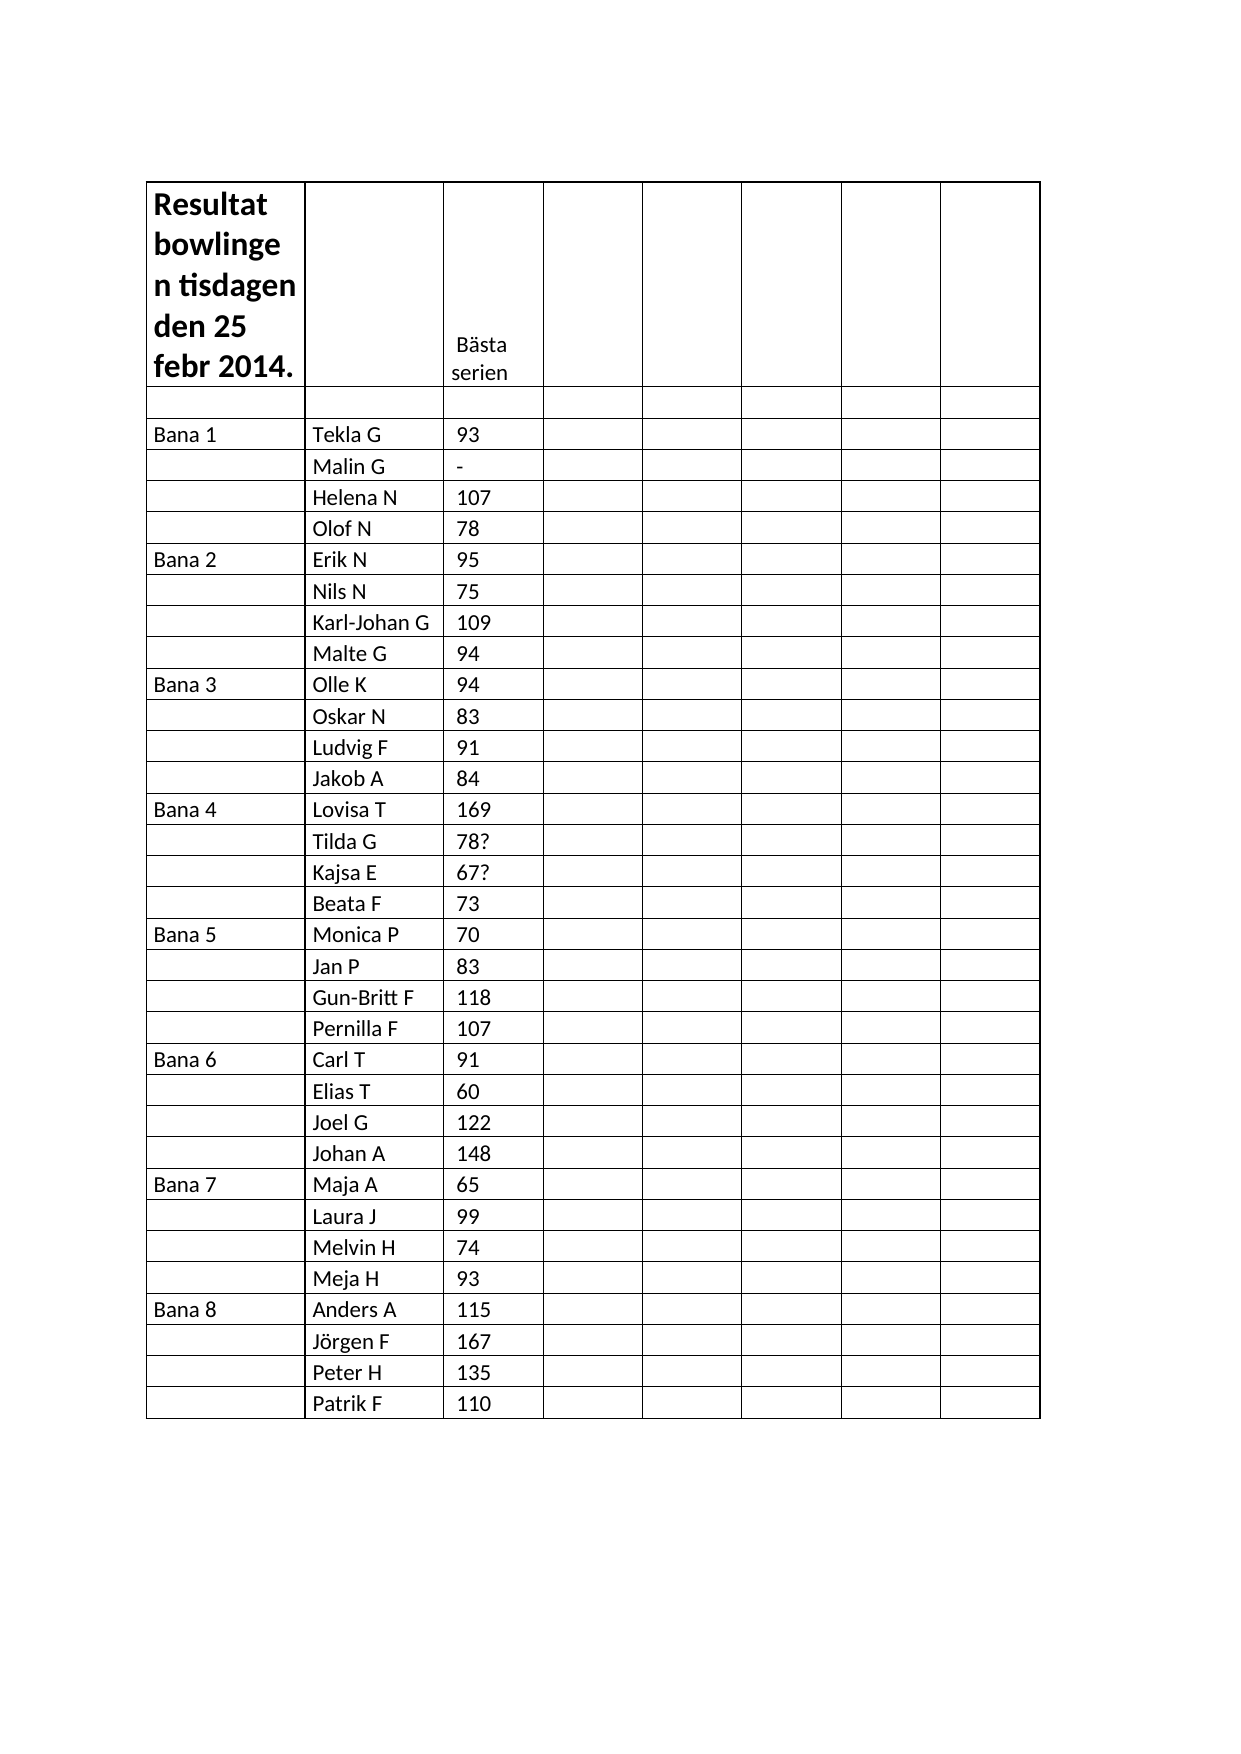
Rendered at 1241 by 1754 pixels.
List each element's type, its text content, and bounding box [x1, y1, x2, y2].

table_cell Beata F [306, 887, 443, 917]
table_cell 93 [444, 419, 543, 449]
table_cell Helena N [306, 481, 443, 511]
table_cell Jan P [306, 950, 443, 980]
table_cell [147, 887, 304, 917]
table_cell [643, 794, 741, 824]
table_cell [941, 919, 1039, 949]
table_cell [643, 887, 741, 917]
table_cell [742, 1325, 841, 1355]
table_cell [842, 1387, 940, 1417]
table_cell [842, 544, 940, 574]
table_cell [147, 1356, 304, 1386]
table_cell 95 [444, 544, 543, 574]
table_cell [742, 794, 841, 824]
table_cell [643, 981, 741, 1011]
table_cell [842, 606, 940, 636]
table_cell 118 [444, 981, 543, 1011]
table_cell [643, 1169, 741, 1199]
table_cell [544, 1169, 642, 1199]
table_cell [544, 1231, 642, 1261]
table_cell Lovisa T [306, 794, 443, 824]
table_cell [544, 387, 642, 417]
table_cell 67? [444, 856, 543, 886]
table_cell [842, 794, 940, 824]
table_cell [643, 1044, 741, 1074]
table_cell 70 [444, 919, 543, 949]
table_cell [842, 1169, 940, 1199]
table_cell 75 [444, 575, 543, 605]
table_cell [941, 1106, 1039, 1136]
table_cell Bana 2 [147, 544, 304, 574]
table_cell 60 [444, 1075, 543, 1105]
table_cell [842, 1044, 940, 1074]
table_cell 65 [444, 1169, 543, 1199]
table_cell [742, 1169, 841, 1199]
table_cell [147, 637, 304, 667]
table_cell [544, 512, 642, 542]
table_cell [147, 700, 304, 730]
table_cell [742, 450, 841, 480]
table_cell 148 [444, 1137, 543, 1167]
table_cell [147, 481, 304, 511]
table_cell Laura J [306, 1200, 443, 1230]
table_cell [842, 1294, 940, 1324]
table_cell [544, 825, 642, 855]
table_cell [941, 606, 1039, 636]
table_cell Olof N [306, 512, 443, 542]
table_cell [544, 419, 642, 449]
table_cell [742, 637, 841, 667]
table_cell [147, 762, 304, 792]
table_cell [941, 825, 1039, 855]
table_cell [941, 887, 1039, 917]
table_header Bästa serien [444, 183, 543, 386]
table_cell Bana 7 [147, 1169, 304, 1199]
table_cell Jakob A [306, 762, 443, 792]
table_cell [742, 606, 841, 636]
table_cell Bana 4 [147, 794, 304, 824]
table_cell [941, 1137, 1039, 1167]
table_cell 73 [444, 887, 543, 917]
table_cell [742, 1106, 841, 1136]
table_cell [842, 512, 940, 542]
table_cell [147, 1075, 304, 1105]
table_cell [544, 1012, 642, 1042]
table_cell 74 [444, 1231, 543, 1261]
table_cell [742, 1387, 841, 1417]
table_cell [147, 575, 304, 605]
table_cell [941, 731, 1039, 761]
table_cell 107 [444, 1012, 543, 1042]
table_cell Bana 6 [147, 1044, 304, 1074]
table_cell [643, 1294, 741, 1324]
table_cell Elias T [306, 1075, 443, 1105]
table_cell [544, 1356, 642, 1386]
table_cell [544, 1262, 642, 1292]
table_cell [643, 856, 741, 886]
table_cell [742, 575, 841, 605]
table_cell Bana 1 [147, 419, 304, 449]
table_cell [147, 387, 304, 417]
table_cell 83 [444, 700, 543, 730]
table_cell [742, 512, 841, 542]
table_cell [941, 575, 1039, 605]
table_cell [742, 1075, 841, 1105]
table_cell Carl T [306, 1044, 443, 1074]
table_cell Oskar N [306, 700, 443, 730]
table_cell Malin G [306, 450, 443, 480]
table_cell Anders A [306, 1294, 443, 1324]
table_cell [643, 450, 741, 480]
table_cell [941, 637, 1039, 667]
table_cell [742, 731, 841, 761]
table_cell [941, 1325, 1039, 1355]
table_cell [147, 1137, 304, 1167]
table_cell [544, 1075, 642, 1105]
table_cell [941, 762, 1039, 792]
table_cell [941, 1387, 1039, 1417]
table_cell [742, 669, 841, 699]
table_cell [941, 1231, 1039, 1261]
table_cell [941, 1294, 1039, 1324]
table_cell Pernilla F [306, 1012, 443, 1042]
table_cell 99 [444, 1200, 543, 1230]
table_cell 122 [444, 1106, 543, 1136]
table_cell [742, 856, 841, 886]
table_cell [742, 1294, 841, 1324]
table_cell 91 [444, 731, 543, 761]
table_cell 84 [444, 762, 543, 792]
table_cell [742, 1012, 841, 1042]
table_cell [544, 1200, 642, 1230]
table_cell [842, 387, 940, 417]
table_cell [742, 544, 841, 574]
table_cell [842, 825, 940, 855]
table_cell Nils N [306, 575, 443, 605]
table_header [941, 183, 1039, 386]
table_cell [147, 450, 304, 480]
table_cell [742, 981, 841, 1011]
table_cell [742, 919, 841, 949]
table_cell [643, 1137, 741, 1167]
table_cell [842, 919, 940, 949]
table_cell [742, 825, 841, 855]
table_cell [842, 1200, 940, 1230]
table_cell [941, 1200, 1039, 1230]
table_cell [742, 1044, 841, 1074]
table_cell [941, 1012, 1039, 1042]
table_cell [842, 419, 940, 449]
table_cell [842, 669, 940, 699]
table_cell [941, 419, 1039, 449]
table_cell [842, 1106, 940, 1136]
table_cell [842, 481, 940, 511]
table_cell [544, 575, 642, 605]
table_cell 109 [444, 606, 543, 636]
table_cell [742, 1231, 841, 1261]
table_cell [544, 1294, 642, 1324]
table_cell Monica P [306, 919, 443, 949]
table_cell Bana 3 [147, 669, 304, 699]
table_cell 107 [444, 481, 543, 511]
table_cell [643, 1387, 741, 1417]
table_cell 94 [444, 669, 543, 699]
table_cell [544, 1137, 642, 1167]
table_cell Tilda G [306, 825, 443, 855]
table_cell [742, 950, 841, 980]
table_cell [544, 950, 642, 980]
table_cell [941, 794, 1039, 824]
table_cell [544, 856, 642, 886]
table_cell [147, 1012, 304, 1042]
table_cell [444, 387, 543, 417]
table_cell [742, 762, 841, 792]
table_cell [643, 1200, 741, 1230]
table_header [842, 183, 940, 386]
table_cell [742, 1200, 841, 1230]
table_cell [147, 1262, 304, 1292]
table_cell Maja A [306, 1169, 443, 1199]
table_cell [941, 512, 1039, 542]
table_cell [742, 887, 841, 917]
table_cell [147, 1325, 304, 1355]
table_cell [147, 1231, 304, 1261]
table_cell [643, 919, 741, 949]
table_cell [842, 856, 940, 886]
table_cell 115 [444, 1294, 543, 1324]
table_cell [842, 575, 940, 605]
table_header Resultat bowlingen tisdagen den 25 febr 2014. [147, 183, 304, 386]
table_header [742, 183, 841, 386]
table_cell Jörgen F [306, 1325, 443, 1355]
table_cell Johan A [306, 1137, 443, 1167]
table_cell [941, 700, 1039, 730]
table_cell [742, 387, 841, 417]
table_cell [544, 669, 642, 699]
table_cell [147, 1387, 304, 1417]
table_cell [941, 387, 1039, 417]
table_cell [842, 1356, 940, 1386]
table_cell [842, 1012, 940, 1042]
table_cell [147, 981, 304, 1011]
table_cell Gun-Britt F [306, 981, 443, 1011]
table_cell Patrik F [306, 1387, 443, 1417]
table_cell [941, 1169, 1039, 1199]
table_cell [941, 856, 1039, 886]
table_cell [643, 419, 741, 449]
table_cell [941, 1262, 1039, 1292]
table_cell [544, 1325, 642, 1355]
table_header [544, 183, 642, 386]
table_header [643, 183, 741, 386]
table_cell [742, 419, 841, 449]
table_cell [842, 1075, 940, 1105]
table_cell [643, 637, 741, 667]
table_cell [742, 1262, 841, 1292]
table_cell [643, 606, 741, 636]
table_cell [842, 637, 940, 667]
table_cell [147, 856, 304, 886]
table_cell [643, 1325, 741, 1355]
table_cell 91 [444, 1044, 543, 1074]
table_cell [544, 1106, 642, 1136]
table_cell [306, 387, 443, 417]
table_cell Meja H [306, 1262, 443, 1292]
table_cell [544, 481, 642, 511]
table_cell [643, 825, 741, 855]
table_cell Tekla G [306, 419, 443, 449]
table_cell [742, 1356, 841, 1386]
table_cell [842, 1325, 940, 1355]
table_cell [941, 1075, 1039, 1105]
table_cell [643, 512, 741, 542]
table_cell [643, 1231, 741, 1261]
table_cell [147, 606, 304, 636]
table_cell Karl-Johan G [306, 606, 443, 636]
table_cell [842, 981, 940, 1011]
table_cell [941, 669, 1039, 699]
table_cell Erik N [306, 544, 443, 574]
table_cell [842, 762, 940, 792]
table_cell [842, 1137, 940, 1167]
table_cell Joel G [306, 1106, 443, 1136]
table_cell 93 [444, 1262, 543, 1292]
table_cell [643, 762, 741, 792]
table_cell [941, 544, 1039, 574]
table_cell Olle K [306, 669, 443, 699]
table_cell [643, 575, 741, 605]
table_cell 169 [444, 794, 543, 824]
table_cell 135 [444, 1356, 543, 1386]
table_cell Bana 8 [147, 1294, 304, 1324]
table_cell [643, 1356, 741, 1386]
table_cell [643, 1262, 741, 1292]
table_cell [147, 1200, 304, 1230]
table_cell 83 [444, 950, 543, 980]
table_cell [643, 1012, 741, 1042]
table_cell [643, 1075, 741, 1105]
table_cell [941, 481, 1039, 511]
table_cell [842, 1231, 940, 1261]
table_cell [842, 887, 940, 917]
table_cell Peter H [306, 1356, 443, 1386]
table_cell 78 [444, 512, 543, 542]
table_cell [147, 731, 304, 761]
table_cell Melvin H [306, 1231, 443, 1261]
table_cell [643, 731, 741, 761]
table_cell [544, 731, 642, 761]
table_cell [842, 450, 940, 480]
table_cell - [444, 450, 543, 480]
table_cell [544, 981, 642, 1011]
table_cell [643, 387, 741, 417]
table_cell [842, 731, 940, 761]
table_cell [544, 450, 642, 480]
table_cell [544, 637, 642, 667]
table_cell [742, 700, 841, 730]
table_cell [544, 762, 642, 792]
table_cell 110 [444, 1387, 543, 1417]
table_header [306, 183, 443, 386]
table_cell [643, 669, 741, 699]
table_cell [147, 512, 304, 542]
table_cell [941, 1044, 1039, 1074]
table_cell [842, 700, 940, 730]
table_cell [544, 606, 642, 636]
table_cell [643, 1106, 741, 1136]
table_cell [544, 1387, 642, 1417]
table_cell [842, 1262, 940, 1292]
table_cell Bana 5 [147, 919, 304, 949]
table_cell [742, 481, 841, 511]
table_cell 78? [444, 825, 543, 855]
table_cell [941, 1356, 1039, 1386]
table_cell [544, 544, 642, 574]
table_cell Malte G [306, 637, 443, 667]
table_cell [544, 1044, 642, 1074]
table_cell [147, 1106, 304, 1136]
table_cell Ludvig F [306, 731, 443, 761]
table_cell [544, 700, 642, 730]
table_cell [941, 981, 1039, 1011]
table_cell [643, 950, 741, 980]
table_cell [842, 950, 940, 980]
table_cell Kajsa E [306, 856, 443, 886]
table_cell 94 [444, 637, 543, 667]
table_cell [941, 950, 1039, 980]
table_cell [643, 481, 741, 511]
table_cell [643, 700, 741, 730]
table_cell [941, 450, 1039, 480]
table_cell [544, 887, 642, 917]
table_cell [742, 1137, 841, 1167]
table_cell [147, 950, 304, 980]
table_cell 167 [444, 1325, 543, 1355]
table_cell [544, 919, 642, 949]
table_cell [147, 825, 304, 855]
table_cell [643, 544, 741, 574]
table_cell [544, 794, 642, 824]
